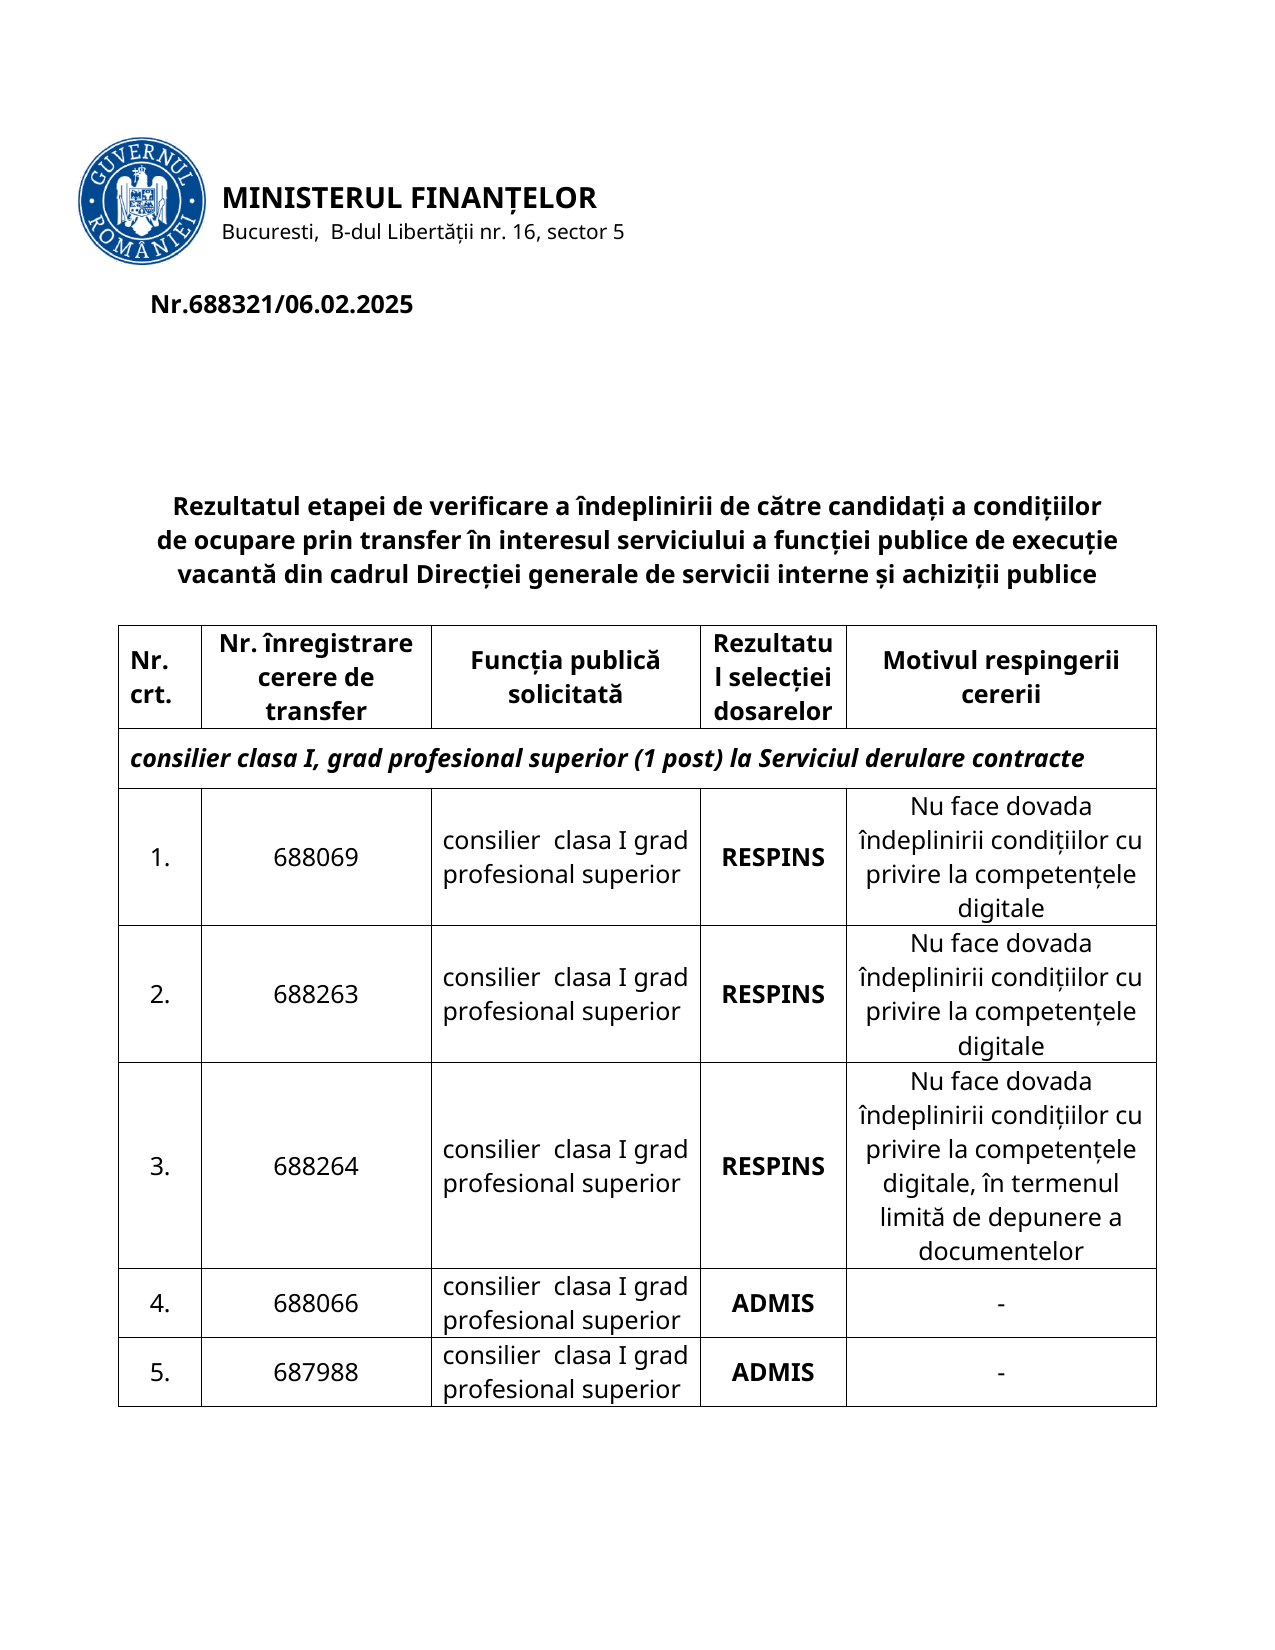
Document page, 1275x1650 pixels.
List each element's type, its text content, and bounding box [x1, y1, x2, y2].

table_cell consilier clasa I grad profesional superior [432, 1063, 700, 1268]
table_cell 688069 [202, 789, 431, 925]
table_header Nr. înregistrare cerere de transfer [202, 626, 431, 728]
table_cell 5. [119, 1338, 201, 1406]
table_cell Nu face dovada îndeplinirii condițiilor cu privire la competențele digitale [847, 926, 1156, 1062]
table_cell consilier clasa I, grad profesional superior (1 post) la Serviciul derulare contracte [119, 729, 1156, 788]
table_cell RESPINS [701, 789, 846, 925]
table_cell 688066 [202, 1269, 431, 1337]
table_header Motivul respingerii cererii [847, 626, 1156, 728]
table_cell Nu face dovada îndeplinirii condițiilor cu privire la competențele digitale, în termenul limită de depunere a documentelor [847, 1063, 1156, 1268]
table_cell 2. [119, 926, 201, 1062]
text Rezultatul etapei de verificare a îndeplinirii de către candidați a condițiilor [150, 488, 1125, 522]
table_cell ADMIS [701, 1338, 846, 1406]
table_header Rezultatul selecţiei dosarelor [701, 626, 846, 728]
text de ocupare prin transfer în interesul serviciului a funcţiei publice de execuție vacantă din cadrul Direcției generale de servicii interne și achiziții publice [150, 522, 1125, 590]
table_cell 3. [119, 1063, 201, 1268]
table_header MINISTERUL FINANȚELOR Bucuresti, B-dul Libertății nr. 16, sector 5 [210, 138, 1069, 269]
table_cell ADMIS [701, 1269, 846, 1337]
table_cell - [847, 1269, 1156, 1337]
table_cell 688264 [202, 1063, 431, 1268]
table_cell 1. [119, 789, 201, 925]
table_cell 687988 [202, 1338, 431, 1406]
table_cell RESPINS [701, 926, 846, 1062]
table_cell 4. [119, 1269, 201, 1337]
table_cell consilier clasa I grad profesional superior [432, 789, 700, 925]
table_cell consilier clasa I grad profesional superior [432, 1269, 700, 1337]
table_header Nr. crt. [119, 626, 201, 728]
table_cell Nu face dovada îndeplinirii condițiilor cu privire la competențele digitale [847, 789, 1156, 925]
table_cell consilier clasa I grad profesional superior [432, 926, 700, 1062]
table_header Funcţia publică solicitată [432, 626, 700, 728]
table_cell - [847, 1338, 1156, 1406]
text Nr.688321/06.02.2025 [150, 150, 1125, 320]
picture [76, 135, 207, 263]
table_cell 688263 [202, 926, 431, 1062]
table_cell consilier clasa I grad profesional superior [432, 1338, 700, 1406]
table_cell RESPINS [701, 1063, 846, 1268]
